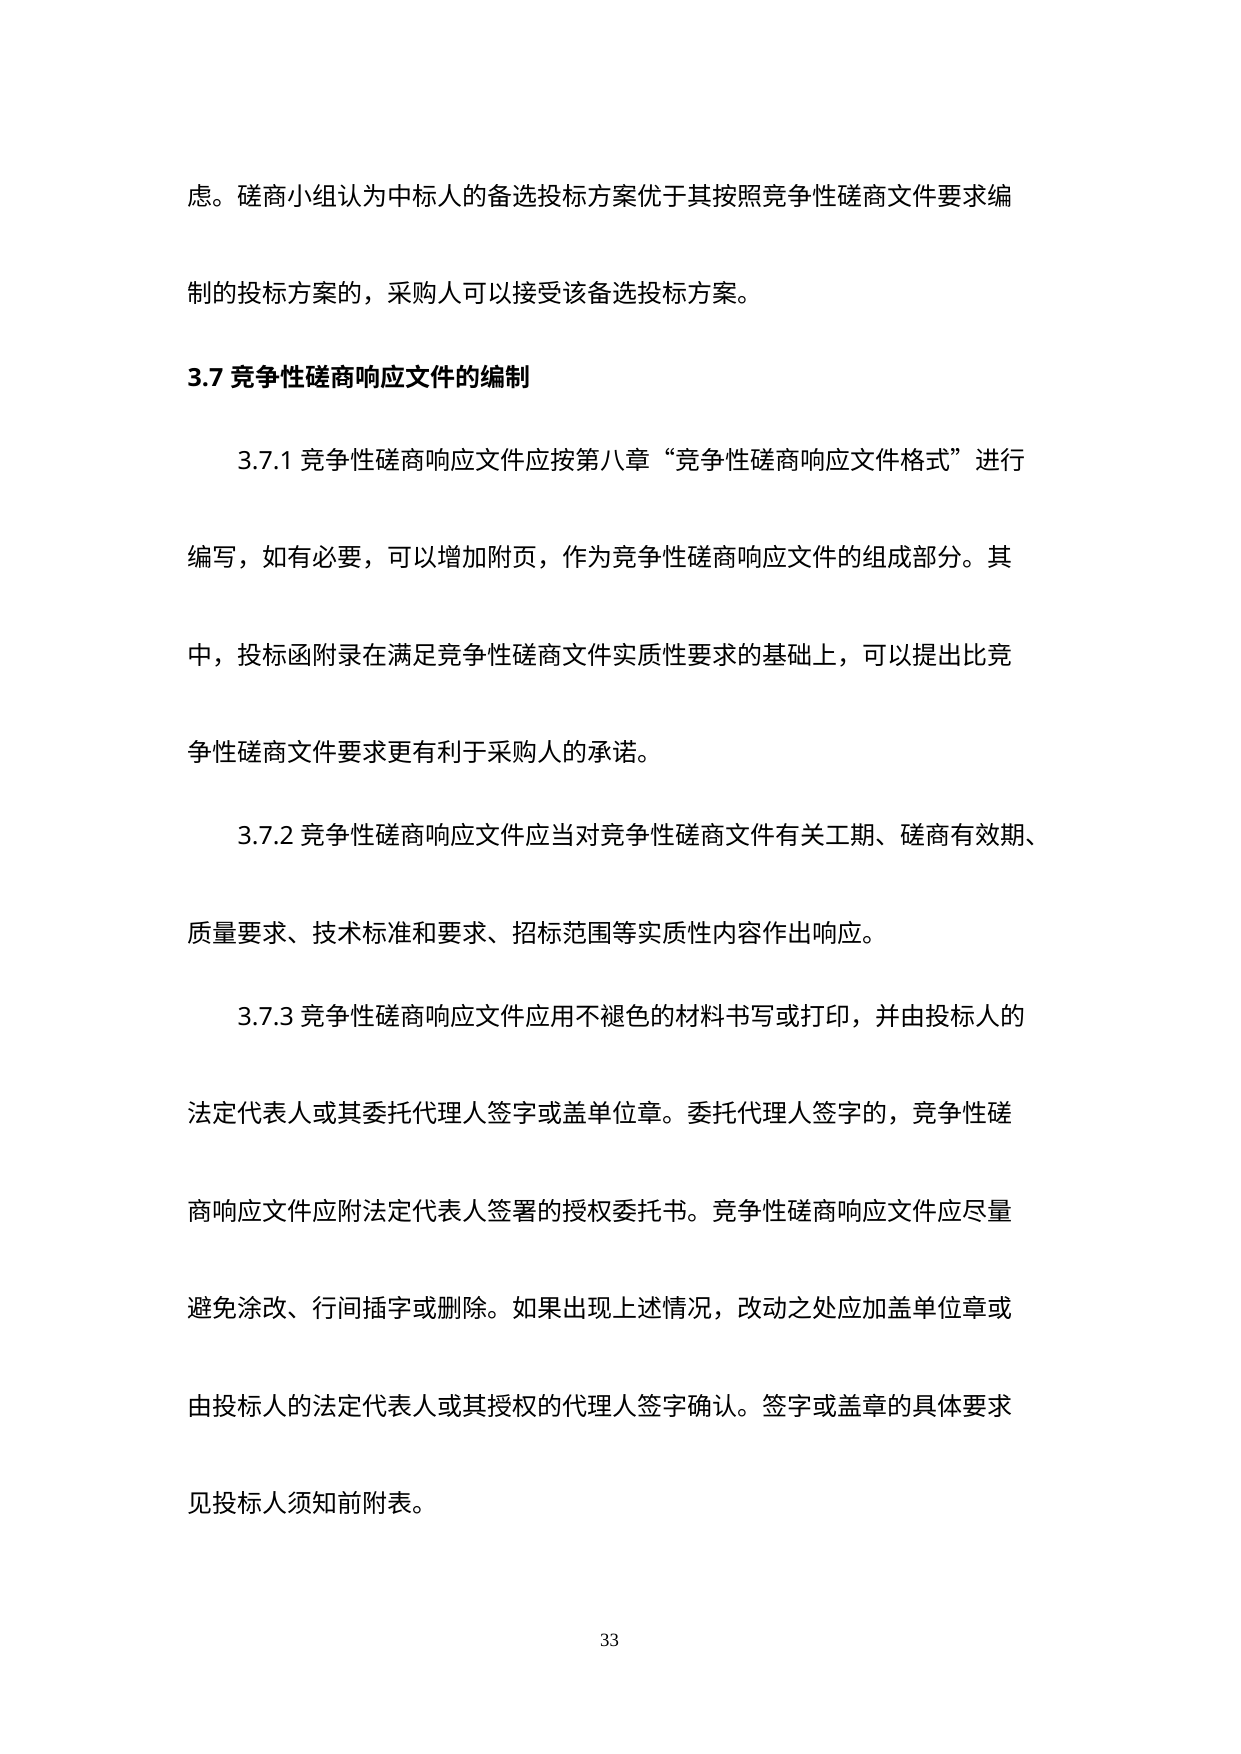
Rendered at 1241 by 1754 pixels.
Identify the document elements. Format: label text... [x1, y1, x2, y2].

text 3.7.1 竞争性磋商响应文件应按第八章“竞争性磋商响应文件格式”进行编写，如有必要，可以增加附页，作为竞争性磋商响应文件的组成部分。其中，投标函附录在满足竞争性磋商文件实质性要求的基础上，可以提出比竞争性磋商文件要求更有利于采购人的承诺。 [187, 426, 1031, 783]
subtitle 3.7 竞争性磋商响应文件的编制 [187, 343, 1031, 408]
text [187, 162, 1031, 324]
text 3.7.2 竞争性磋商响应文件应当对竞争性磋商文件有关工期、磋商有效期、质量要求、技术标准和要求、招标范围等实质性内容作出响应。 [187, 801, 1031, 964]
text 3.7.3 竞争性磋商响应文件应用不褪色的材料书写或打印，并由投标人的法定代表人或其委托代理人签字或盖单位章。委托代理人签字的，竞争性磋商响应文件应附法定代表人签署的授权委托书。竞争性磋商响应文件应尽量避免涂改、行间插字或删除。如果出现上述情况，改动之处应加盖单位章或由投标人的法定代表人或其授权的代理人签字确认。签字或盖章的具体要求见投标人须知前附表。 [187, 982, 1031, 1534]
